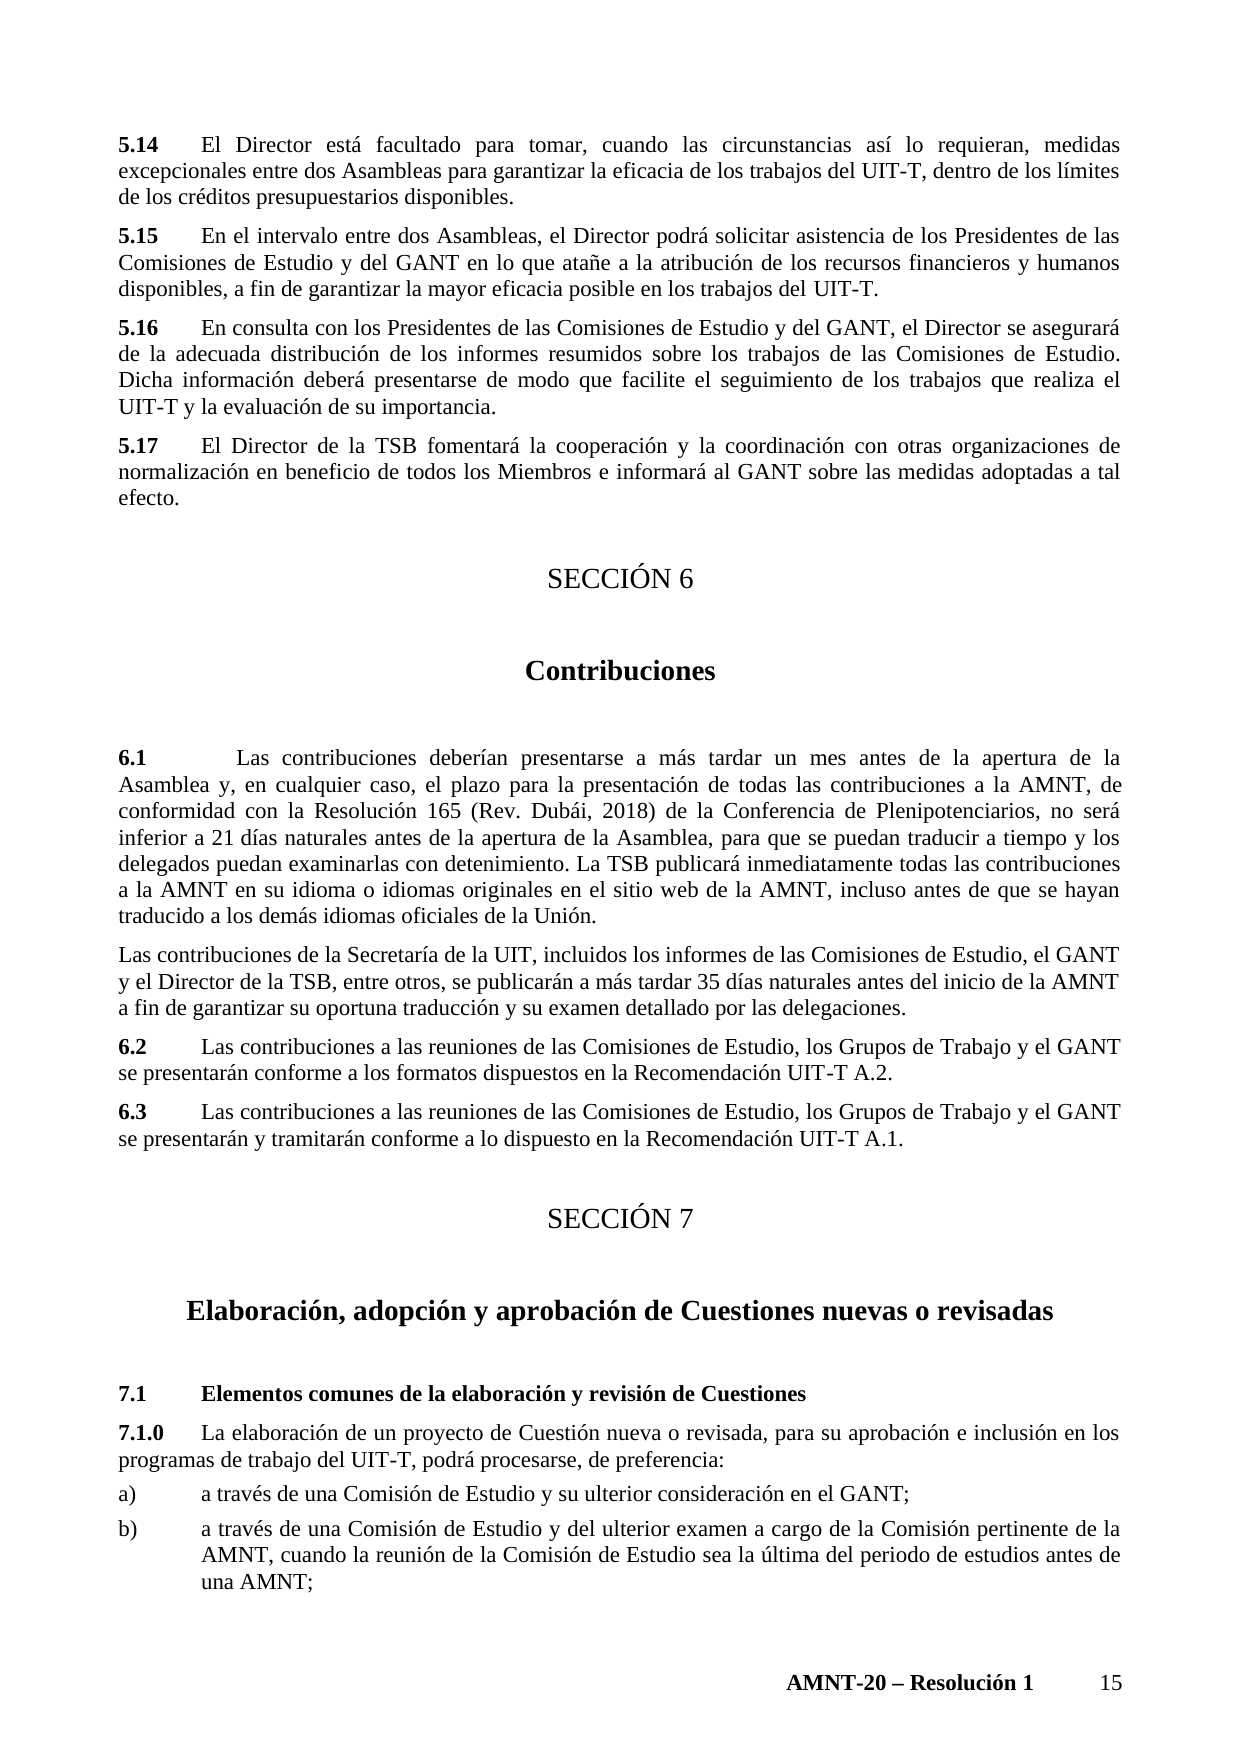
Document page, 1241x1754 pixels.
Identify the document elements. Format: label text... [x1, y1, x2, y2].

title Contribuciones [118, 653, 1122, 686]
text 5.15 En el intervalo entre dos Asambleas, el Director podrá solicitar asistencia de los Presidentes de las Comisiones de Estudio y del GANT en lo que atañe a la atribución de los recursos financieros y humanos disponibles, a fin de garantizar la mayor eficacia posible en los trabajos del UIT-T. [118, 222, 1122, 301]
text b) a través de una Comisión de Estudio y del ulterior examen a cargo de la Comisión pertinente de la AMNT, cuando la reunión de la Comisión de Estudio sea la última del periodo de estudios antes de una AMNT; [118, 1515, 1122, 1594]
text 6.2 Las contribuciones a las reuniones de las Comisiones de Estudio, los Grupos de Trabajo y el GANT se presentarán conforme a los formatos dispuestos en la Recomendación UIT-T A.2. [118, 1033, 1122, 1086]
text 5.16 En consulta con los Presidentes de las Comisiones de Estudio y del GANT, el Director se asegurará de la adecuada distribución de los informes resumidos sobre los trabajos de las Comisiones de Estudio. Dicha información deberá presentarse de modo que facilite el seguimiento de los trabajos que realiza el UIT-T y la evaluación de su importancia. [118, 314, 1122, 419]
title Elaboración, adopción y aprobación de Cuestiones nuevas o revisadas [118, 1293, 1122, 1326]
text 6.3 Las contribuciones a las reuniones de las Comisiones de Estudio, los Grupos de Trabajo y el GANT se presentarán y tramitarán conforme a lo dispuesto en la Recomendación UIT-T A.1. [118, 1098, 1122, 1151]
title 6.1 Las contribuciones deberían presentarse a más tardar un mes antes de la apertura de la Asamblea y, en cualquier caso, el plazo para la presentación de todas las contribuciones a la AMNT, de conformidad con la Resolución 165 (Rev. Dubái, 2018) de la Conferencia de Plenipotenciarios, no será inferior a 21 días naturales antes de la apertura de la Asamblea, para que se puedan traducir a tiempo y los delegados puedan examinarlas con detenimiento. La TSB publicará inmediatamente todas las contribuciones a la AMNT en su idioma o idiomas originales en el sitio web de la AMNT, incluso antes de que se hayan traducido a los demás idiomas oficiales de la Unión. [118, 744, 1122, 929]
text 5.14 El Director está facultado para tomar, cuando las circunstancias así lo requieran, medidas excepcionales entre dos Asambleas para garantizar la eficacia de los trabajos del UIT-T, dentro de los límites de los créditos presupuestarios disponibles. [118, 131, 1122, 210]
text a) a través de una Comisión de Estudio y su ulterior consideración en el GANT; [118, 1480, 1122, 1507]
text SECCIÓN 6 [118, 561, 1122, 594]
text 7.1.0 La elaboración de un proyecto de Cuestión nueva o revisada, para su aprobación e inclusión en los programas de trabajo del UIT-T, podrá procesarse, de preferencia: [118, 1419, 1122, 1472]
text 5.17 El Director de la TSB fomentará la cooperación y la coordinación con otras organizaciones de normalización en beneficio de todos los Miembros e informará al GANT sobre las medidas adoptadas a tal efecto. [118, 432, 1122, 511]
subtitle 7.1 Elementos comunes de la elaboración y revisión de Cuestiones [118, 1381, 1122, 1407]
text SECCIÓN 7 [118, 1201, 1122, 1234]
text Las contribuciones de la Secretaría de la UIT, incluidos los informes de las Comisiones de Estudio, el GANT y el Director de la TSB, entre otros, se publicarán a más tardar 35 días naturales antes del inicio de la AMNT a fin de garantizar su oportuna traducción y su examen detallado por las delegaciones. [118, 941, 1122, 1021]
